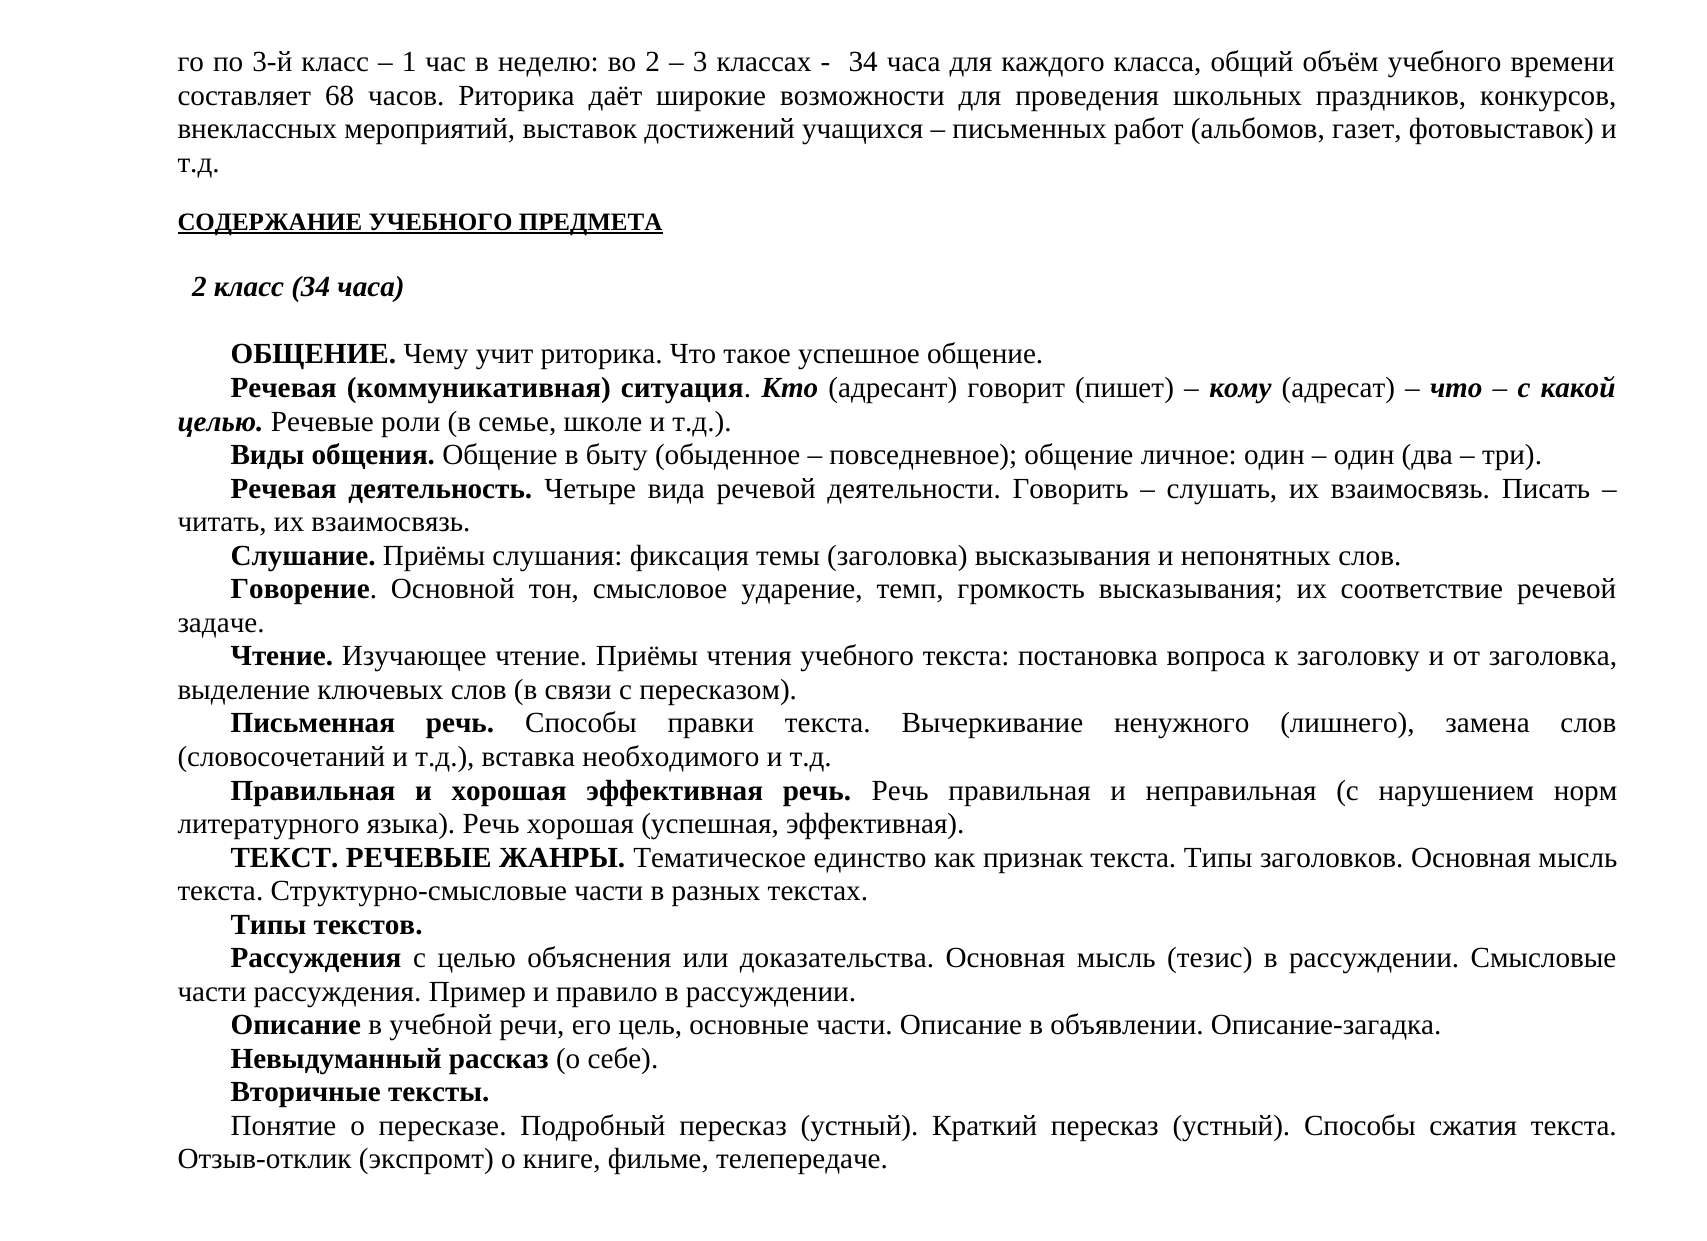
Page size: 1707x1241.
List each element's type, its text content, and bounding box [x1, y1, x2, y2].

text Слушание. Приёмы слушания: фиксация темы (заголовка) высказывания и непонятных слов. [177, 538, 1618, 571]
text Говорение. Основной тон, смысловое ударение, темп, громкость высказывания; их соответствие речевой задаче. [177, 571, 1618, 638]
text Правильная и хорошая эффективная речь. Речь правильная и неправильная (с нарушением норм литературного языка). Речь хорошая (успешная, эффективная). [177, 773, 1618, 840]
text ТЕКСТ. РЕЧЕВЫЕ ЖАНРЫ. Тематическое единство как признак текста. Типы заголовков. Основная мысль текста. Структурно-смысловые части в разных текстах. [177, 840, 1618, 907]
text Речевая деятельность. Четыре вида речевой деятельности. Говорить – слушать, их взаимосвязь. Писать – читать, их взаимосвязь. [177, 471, 1618, 538]
text Описание в учебной речи, его цель, основные части. Описание в объявлении. Описание-загадка. [177, 1007, 1618, 1041]
text Типы текстов. [177, 907, 1618, 940]
text Письменная речь. Способы правки текста. Вычеркивание ненужного (лишнего), замена слов (словосочетаний и т.д.), вставка необходимого и т.д. [177, 706, 1618, 773]
text Понятие о пересказе. Подробный пересказ (устный). Краткий пересказ (устный). Способы сжатия текста. Отзыв-отклик (экспромт) о книге, фильме, телепередаче. [177, 1108, 1618, 1175]
text Невыдуманный рассказ (о себе). [177, 1041, 1618, 1074]
text ОБЩЕНИЕ. Чему учит риторика. Что такое успешное общение. [177, 337, 1618, 370]
text Рассуждения с целью объяснения или доказательства. Основная мысль (тезис) в рассуждении. Смысловые части рассуждения. Пример и правило в рассуждении. [177, 940, 1618, 1007]
text Чтение. Изучающее чтение. Приёмы чтения учебного текста: постановка вопроса к заголовку и от заголовка, выделение ключевых слов (в связи с пересказом). [177, 638, 1618, 706]
text 2 класс (34 часа) [177, 269, 1618, 303]
text Виды общения. Общение в быту (обыденное – повседневное); общение личное: один – один (два – три). [177, 437, 1618, 471]
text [177, 44, 1618, 178]
text СОДЕРЖАНИЕ УЧЕБНОГО ПРЕДМЕТА [177, 207, 1618, 236]
text Вторичные тексты. [177, 1074, 1618, 1108]
text Речевая (коммуникативная) ситуация. Кто (адресант) говорит (пишет) – кому (адресат) – что – с какой целью. Речевые роли (в семье, школе и т.д.). [177, 370, 1618, 437]
